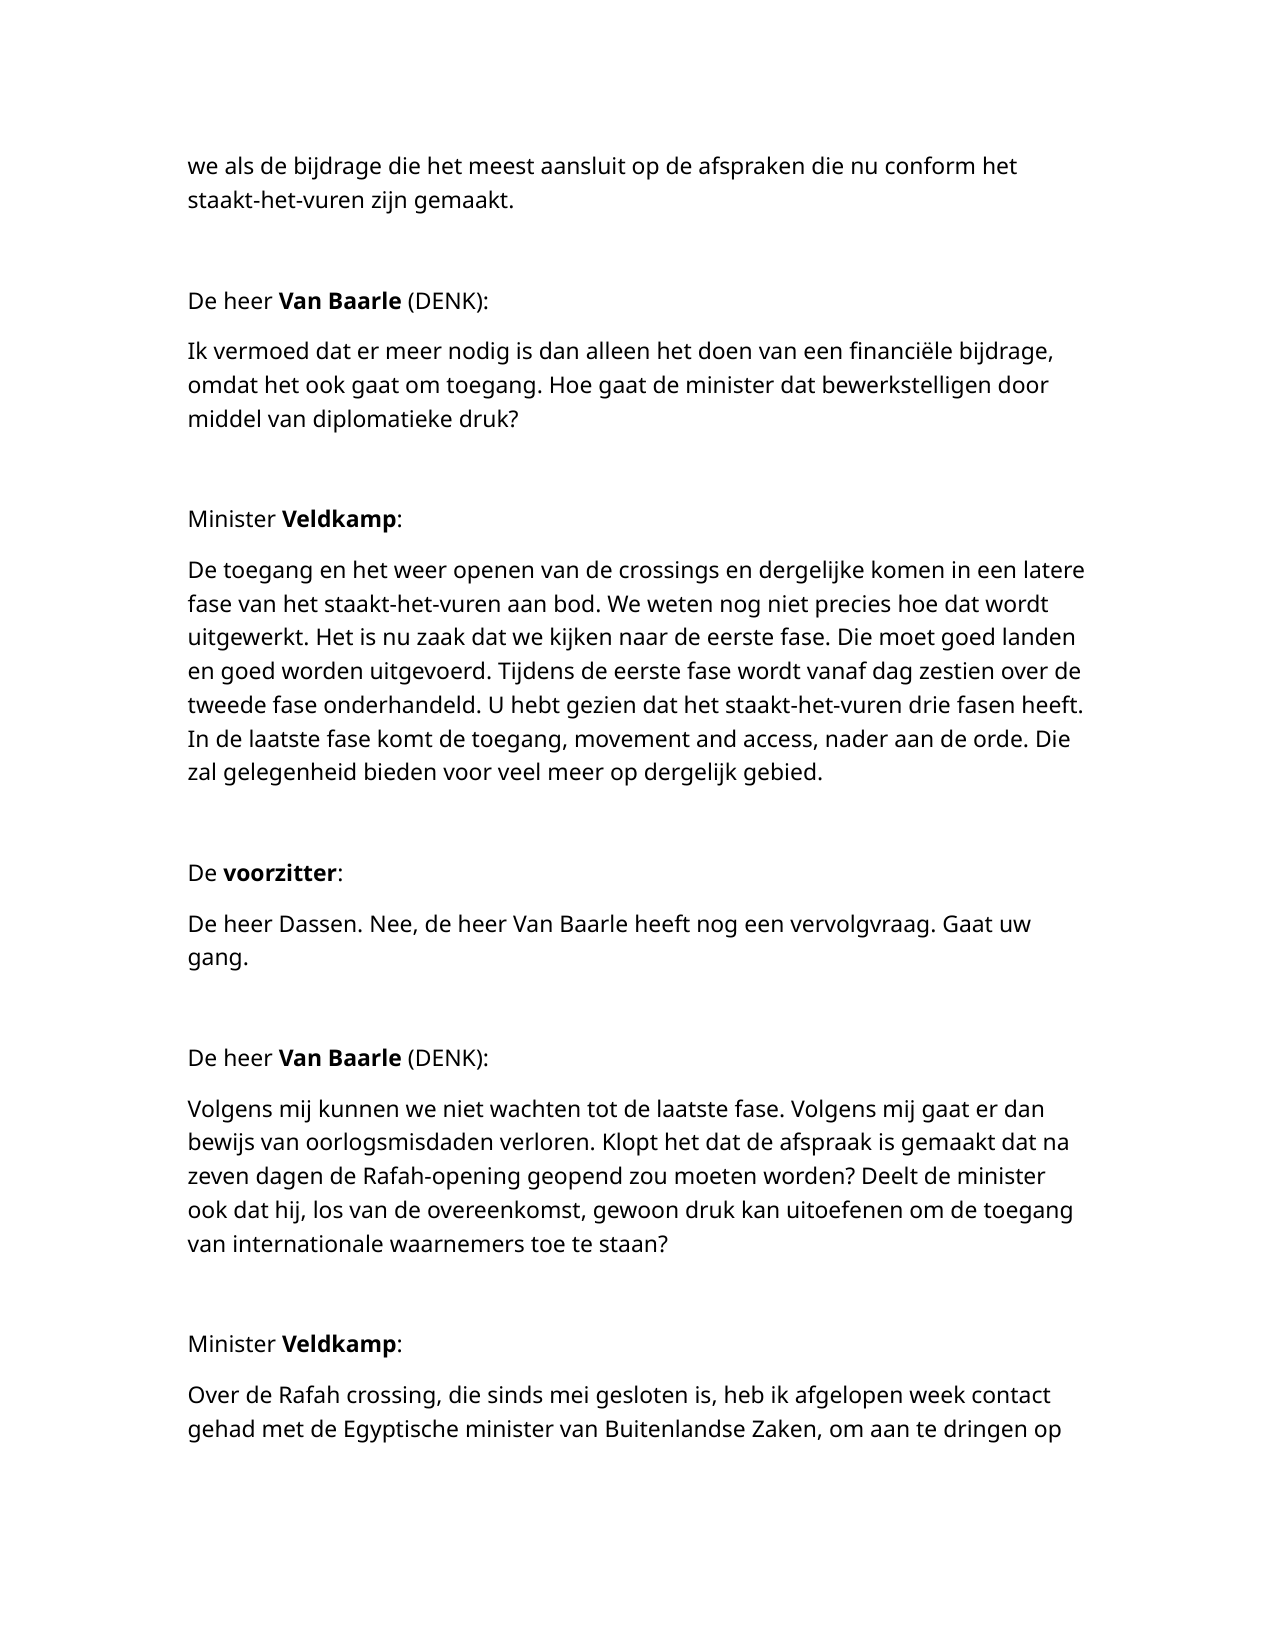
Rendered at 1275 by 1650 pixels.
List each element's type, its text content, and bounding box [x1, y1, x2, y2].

text Minister Veldkamp: [187, 503, 1087, 534]
text De heer Dassen. Nee, de heer Van Baarle heeft nog een vervolgvraag. Gaat uw gang. [187, 907, 1087, 972]
text De voorzitter: [187, 857, 1087, 888]
text Ik vermoed dat er meer nodig is dan alleen het doen van een financiële bijdrage, omdat het ook gaat om toegang. Hoe gaat de minister dat bewerkstelligen door middel van diplomatieke druk? [187, 335, 1087, 434]
text De toegang en het weer openen van de crossings en dergelijke komen in een latere fase van het staakt-het-vuren aan bod. We weten nog niet precies hoe dat wordt uitgewerkt. Het is nu zaak dat we kijken naar de eerste fase. Die moet goed landen en goed worden uitgevoerd. Tijdens de eerste fase wordt vanaf dag zestien over de tweede fase onderhandeld. U hebt gezien dat het staakt-het-vuren drie fasen heeft. In de laatste fase komt de toegang, movement and access, nader aan de orde. Die zal gelegenheid bieden voor veel meer op dergelijk gebied. [187, 554, 1087, 787]
text Volgens mij kunnen we niet wachten tot de laatste fase. Volgens mij gaat er dan bewijs van oorlogsmisdaden verloren. Klopt het dat de afspraak is gemaakt dat na zeven dagen de Rafah-opening geopend zou moeten worden? Deelt de minister ook dat hij, los van de overeenkomst, gewoon druk kan uitoefenen om de toegang van internationale waarnemers toe te staan? [187, 1092, 1087, 1259]
text De heer Van Baarle (DENK): [187, 284, 1087, 316]
text Minister Veldkamp: [187, 1328, 1087, 1359]
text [187, 1379, 1087, 1444]
text De heer Van Baarle (DENK): [187, 1042, 1087, 1073]
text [187, 150, 1087, 215]
